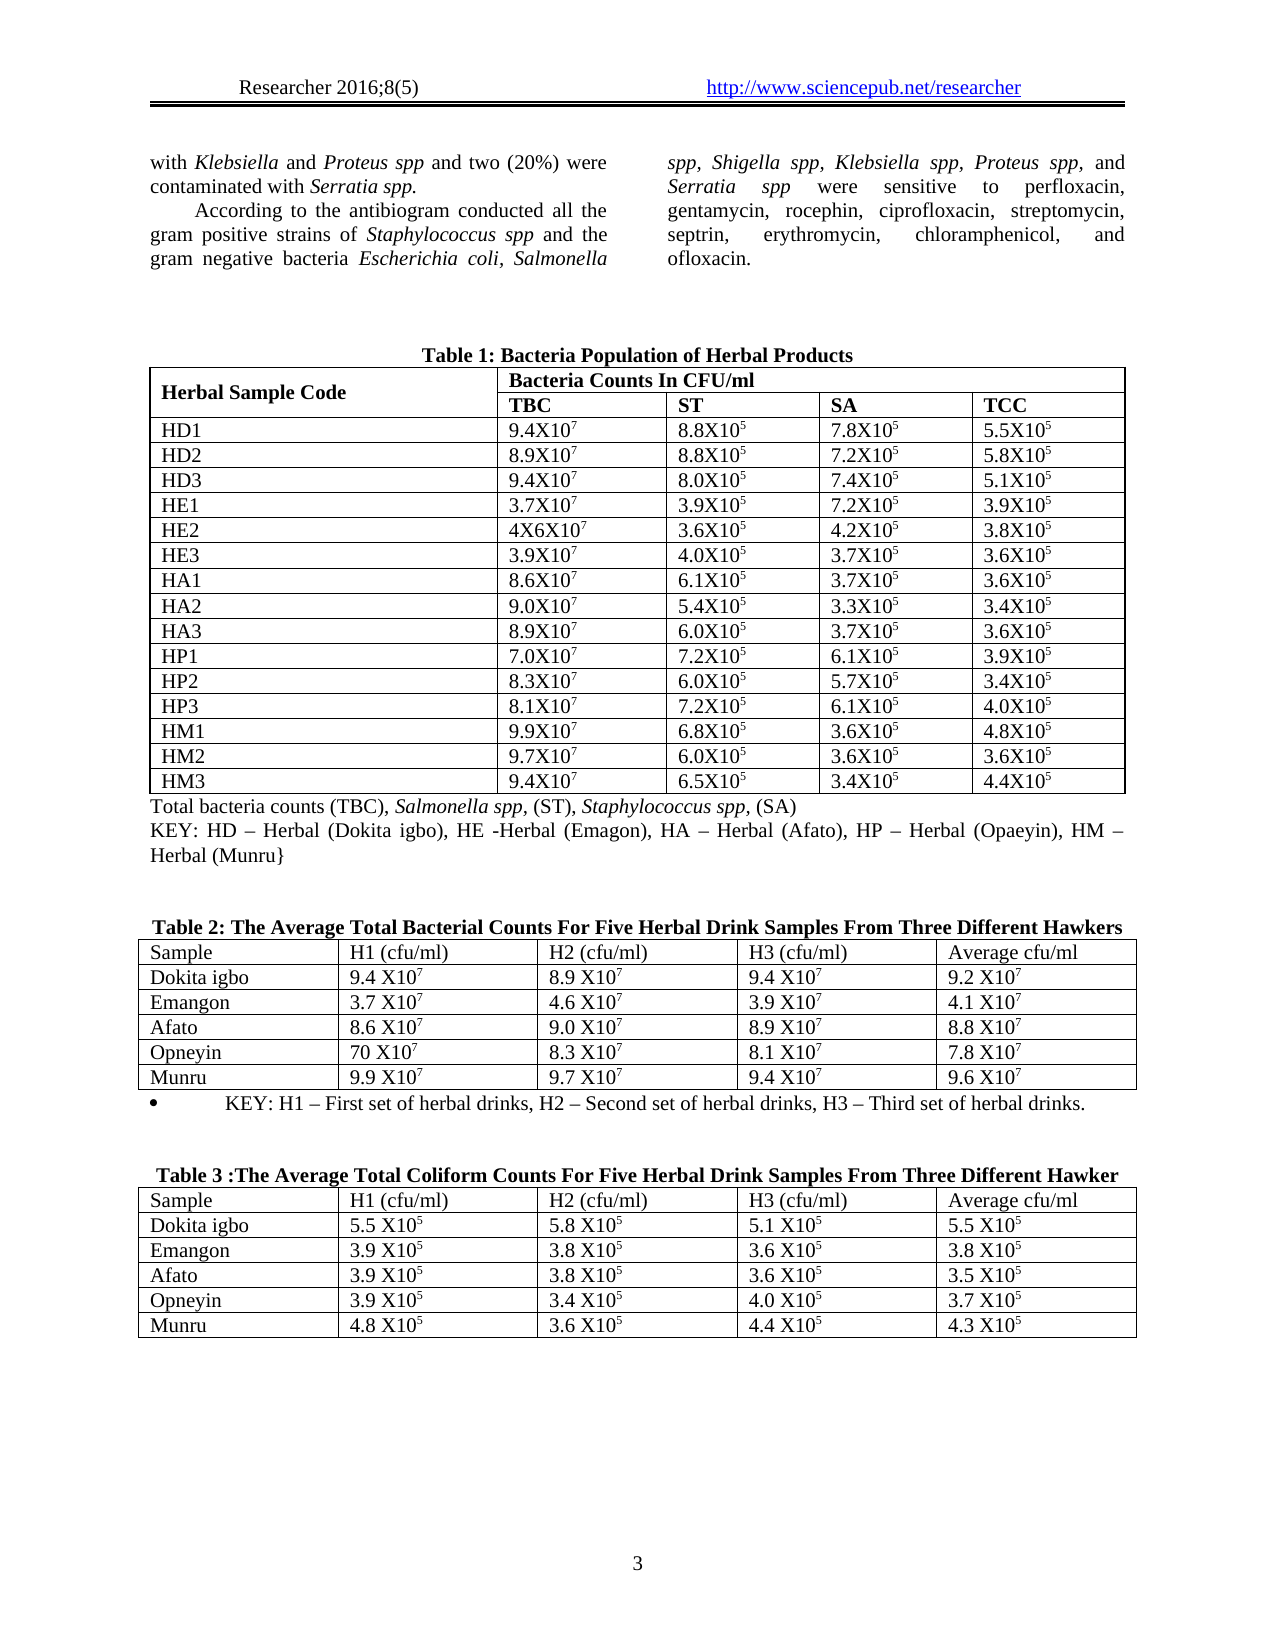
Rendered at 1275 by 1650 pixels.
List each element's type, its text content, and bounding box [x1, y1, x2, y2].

table_header H3 (cfu/ml) [738, 940, 936, 964]
table_cell ST [667, 393, 819, 417]
table_cell 9.2 X107 [937, 965, 1136, 989]
table_cell 7.2X105 [667, 694, 819, 718]
table_cell 6.1X105 [820, 644, 972, 668]
table_cell 5.5X105 [973, 418, 1124, 442]
table_cell 8.0X105 [667, 468, 819, 492]
table_cell 7.2X105 [820, 493, 972, 517]
list KEY: H1 – First set of herbal drinks, H2 – Second set of herbal drinks, H3 – Third set of herbal drinks. [150, 1090, 1125, 1114]
table_cell 5.5 X105 [937, 1213, 1136, 1237]
table_cell 3.6X105 [820, 719, 972, 743]
table_cell HA3 [151, 619, 497, 643]
table_cell Dokita igbo [139, 965, 338, 989]
table_cell 9.0X107 [498, 594, 666, 618]
table_cell HD3 [151, 468, 497, 492]
table_cell Afato [139, 1015, 338, 1039]
table_header H2 (cfu/ml) [538, 940, 737, 964]
table_cell 8.9X107 [498, 619, 666, 643]
table_cell 3.6X105 [973, 569, 1124, 592]
table_cell TBC [498, 393, 666, 417]
table_cell 7.8X105 [820, 418, 972, 442]
table_cell 6.5X105 [667, 769, 819, 793]
table_cell 8.3X107 [498, 669, 666, 693]
table_cell 9.6 X107 [937, 1065, 1136, 1089]
table_cell HA1 [151, 569, 497, 592]
table_cell 3.9 X105 [339, 1238, 537, 1262]
table_cell 8.9 X107 [738, 1015, 936, 1039]
table_header H2 (cfu/ml) [538, 1188, 737, 1212]
table_cell 4.6 X107 [538, 990, 737, 1014]
table_cell 8.1 X107 [738, 1040, 936, 1064]
table_cell 4.2X105 [820, 518, 972, 542]
table_cell 3.9 X105 [339, 1288, 537, 1312]
table_cell 3.7X105 [820, 619, 972, 643]
table_cell 8.8X105 [667, 443, 819, 467]
table_cell Afato [139, 1263, 338, 1287]
table_cell 9.0 X107 [538, 1015, 737, 1039]
table_cell HP1 [151, 644, 497, 668]
table_cell 4.8 X105 [339, 1313, 537, 1337]
table_cell 5.8X105 [973, 443, 1124, 467]
table_cell 3.9X105 [973, 493, 1124, 517]
table_cell 3.8 X105 [937, 1238, 1136, 1262]
table_cell 3.7X105 [820, 543, 972, 567]
table_cell 9.4X107 [498, 418, 666, 442]
table_cell 3.6 X105 [538, 1313, 737, 1337]
table_cell 8.8X105 [667, 418, 819, 442]
table_cell 4X6X107 [498, 518, 666, 542]
table_header Average cfu/ml [937, 1188, 1136, 1212]
table_cell HE2 [151, 518, 497, 542]
table_header Herbal Sample Code [151, 368, 497, 417]
table_cell 3.6X105 [973, 744, 1124, 768]
list Total bacteria counts (TBC), Salmonella spp, (ST), Staphylococcus spp, (SA) [150, 794, 1125, 818]
text According to the antibiogram conducted all the gram positive strains of Staphylococcus spp and the gram negative bacteria Escherichia coli, Salmonella spp, Shigella spp, Klebsiella spp, Proteus spp, and Serratia spp were sensitive to perfloxacin, gentamycin, rocephin, ciprofloxacin, streptomycin, septrin, erythromycin, chloramphenicol, and ofloxacin. [667, 150, 1125, 270]
table_cell HP2 [151, 669, 497, 693]
table_cell Munru [139, 1065, 338, 1089]
table_header Sample [139, 1188, 338, 1212]
table_cell 3.9 X105 [339, 1263, 537, 1287]
table_cell Munru [139, 1313, 338, 1337]
table_cell 5.5 X105 [339, 1213, 537, 1237]
table_cell 7.2X105 [667, 644, 819, 668]
table_cell 6.8X105 [667, 719, 819, 743]
table_cell 9.4X107 [498, 468, 666, 492]
list Table 3 :The Average Total Coliform Counts For Five Herbal Drink Samples From Three Different Hawker [150, 1163, 1125, 1187]
table_cell 3.4X105 [973, 594, 1124, 618]
table_cell 6.0X105 [667, 744, 819, 768]
table_cell Emangon [139, 1238, 338, 1262]
table_cell 9.4 X107 [339, 965, 537, 989]
table_cell 3.9X105 [667, 493, 819, 517]
table_cell HD2 [151, 443, 497, 467]
table_cell 8.3 X107 [538, 1040, 737, 1064]
table_cell HM2 [151, 744, 497, 768]
table_cell 7.2X105 [820, 443, 972, 467]
table_cell 3.8X105 [973, 518, 1124, 542]
table_cell 4.3 X105 [937, 1313, 1136, 1337]
table_cell 3.6X105 [973, 619, 1124, 643]
table_cell 3.6 X105 [738, 1238, 936, 1262]
table_cell 4.0X105 [667, 543, 819, 567]
table_cell 6.0X105 [667, 619, 819, 643]
table_cell 4.0 X105 [738, 1288, 936, 1312]
table_cell 9.7X107 [498, 744, 666, 768]
table_cell 3.9 X107 [738, 990, 936, 1014]
table_cell 4.0X105 [973, 694, 1124, 718]
table_cell 6.0X105 [667, 669, 819, 693]
table_cell HP3 [151, 694, 497, 718]
table_cell 6.1X105 [820, 694, 972, 718]
table_cell HM1 [151, 719, 497, 743]
table_cell 5.7X105 [820, 669, 972, 693]
table_cell 70 X107 [339, 1040, 537, 1064]
table_cell 5.4X105 [667, 594, 819, 618]
list Table 1: Bacteria Population of Herbal Products [150, 342, 1125, 367]
table_cell 3.7X105 [820, 569, 972, 592]
table_cell SA [820, 393, 972, 417]
table_header Sample [139, 940, 338, 964]
table_cell HA2 [151, 594, 497, 618]
table_cell 9.7 X107 [538, 1065, 737, 1089]
table_header H1 (cfu/ml) [339, 1188, 537, 1212]
table_cell 9.9X107 [498, 719, 666, 743]
table_cell 3.4X105 [820, 769, 972, 793]
table_header Bacteria Counts In CFU/ml [498, 368, 1124, 392]
text According to the antibiogram conducted all the gram positive strains of Staphylococcus spp and the gram negative bacteria Escherichia coli, Salmonella spp, Shigella spp, Klebsiella spp, Proteus spp, and Serratia spp were sensitive to perfloxacin, gentamycin, rocephin, ciprofloxacin, streptomycin, septrin, erythromycin, chloramphenicol, and ofloxacin. [150, 198, 607, 270]
table_cell 3.9X105 [973, 644, 1124, 668]
table_cell 3.6X105 [973, 543, 1124, 567]
table_cell 8.6X107 [498, 569, 666, 592]
table_cell 9.9 X107 [339, 1065, 537, 1089]
table_cell 3.5 X105 [937, 1263, 1136, 1287]
table_cell 7.0X107 [498, 644, 666, 668]
table_cell 3.6X105 [820, 744, 972, 768]
table_cell 3.6X105 [667, 518, 819, 542]
table_cell 3.9X107 [498, 543, 666, 567]
table_cell 8.1X107 [498, 694, 666, 718]
table_cell HE1 [151, 493, 497, 517]
list KEY: HD – Herbal (Dokita igbo), HE -Herbal (Emagon), HA – Herbal (Afato), HP – Herbal (Opaeyin), HM – Herbal (Munru} [150, 818, 1125, 867]
table_cell Opneyin [139, 1288, 338, 1312]
table_cell 9.4X107 [498, 769, 666, 793]
table_cell 3.8 X105 [538, 1263, 737, 1287]
table_cell 6.1X105 [667, 569, 819, 592]
table_cell 3.4X105 [973, 669, 1124, 693]
list Table 2: The Average Total Bacterial Counts For Five Herbal Drink Samples From Three Different Hawkers [150, 915, 1125, 939]
table_cell 3.7X107 [498, 493, 666, 517]
table_cell 3.7 X105 [937, 1288, 1136, 1312]
table_cell HD1 [151, 418, 497, 442]
table_cell 8.6 X107 [339, 1015, 537, 1039]
table_cell Opneyin [139, 1040, 338, 1064]
table_cell 3.7 X107 [339, 990, 537, 1014]
table_cell 9.4 X107 [738, 1065, 936, 1089]
table_cell 8.8 X107 [937, 1015, 1136, 1039]
table_cell 3.8 X105 [538, 1238, 737, 1262]
table_cell 7.4X105 [820, 468, 972, 492]
table_cell 3.6 X105 [738, 1263, 936, 1287]
table_cell HM3 [151, 769, 497, 793]
table_cell Emangon [139, 990, 338, 1014]
table_cell 8.9X107 [498, 443, 666, 467]
table_cell HE3 [151, 543, 497, 567]
table_cell 5.8 X105 [538, 1213, 737, 1237]
table_cell Dokita igbo [139, 1213, 338, 1237]
table_cell 9.4 X107 [738, 965, 936, 989]
table_cell 3.3X105 [820, 594, 972, 618]
table_cell TCC [973, 393, 1124, 417]
table_cell 5.1 X105 [738, 1213, 936, 1237]
table_cell 7.8 X107 [937, 1040, 1136, 1064]
table_cell 8.9 X107 [538, 965, 737, 989]
table_cell 4.4 X105 [738, 1313, 936, 1337]
table_header H1 (cfu/ml) [339, 940, 537, 964]
table_header Average cfu/ml [937, 940, 1136, 964]
table_cell 4.1 X107 [937, 990, 1136, 1014]
table_cell 4.4X105 [973, 769, 1124, 793]
table_header H3 (cfu/ml) [738, 1188, 936, 1212]
table_cell 3.4 X105 [538, 1288, 737, 1312]
table_cell 5.1X105 [973, 468, 1124, 492]
table_cell 4.8X105 [973, 719, 1124, 743]
